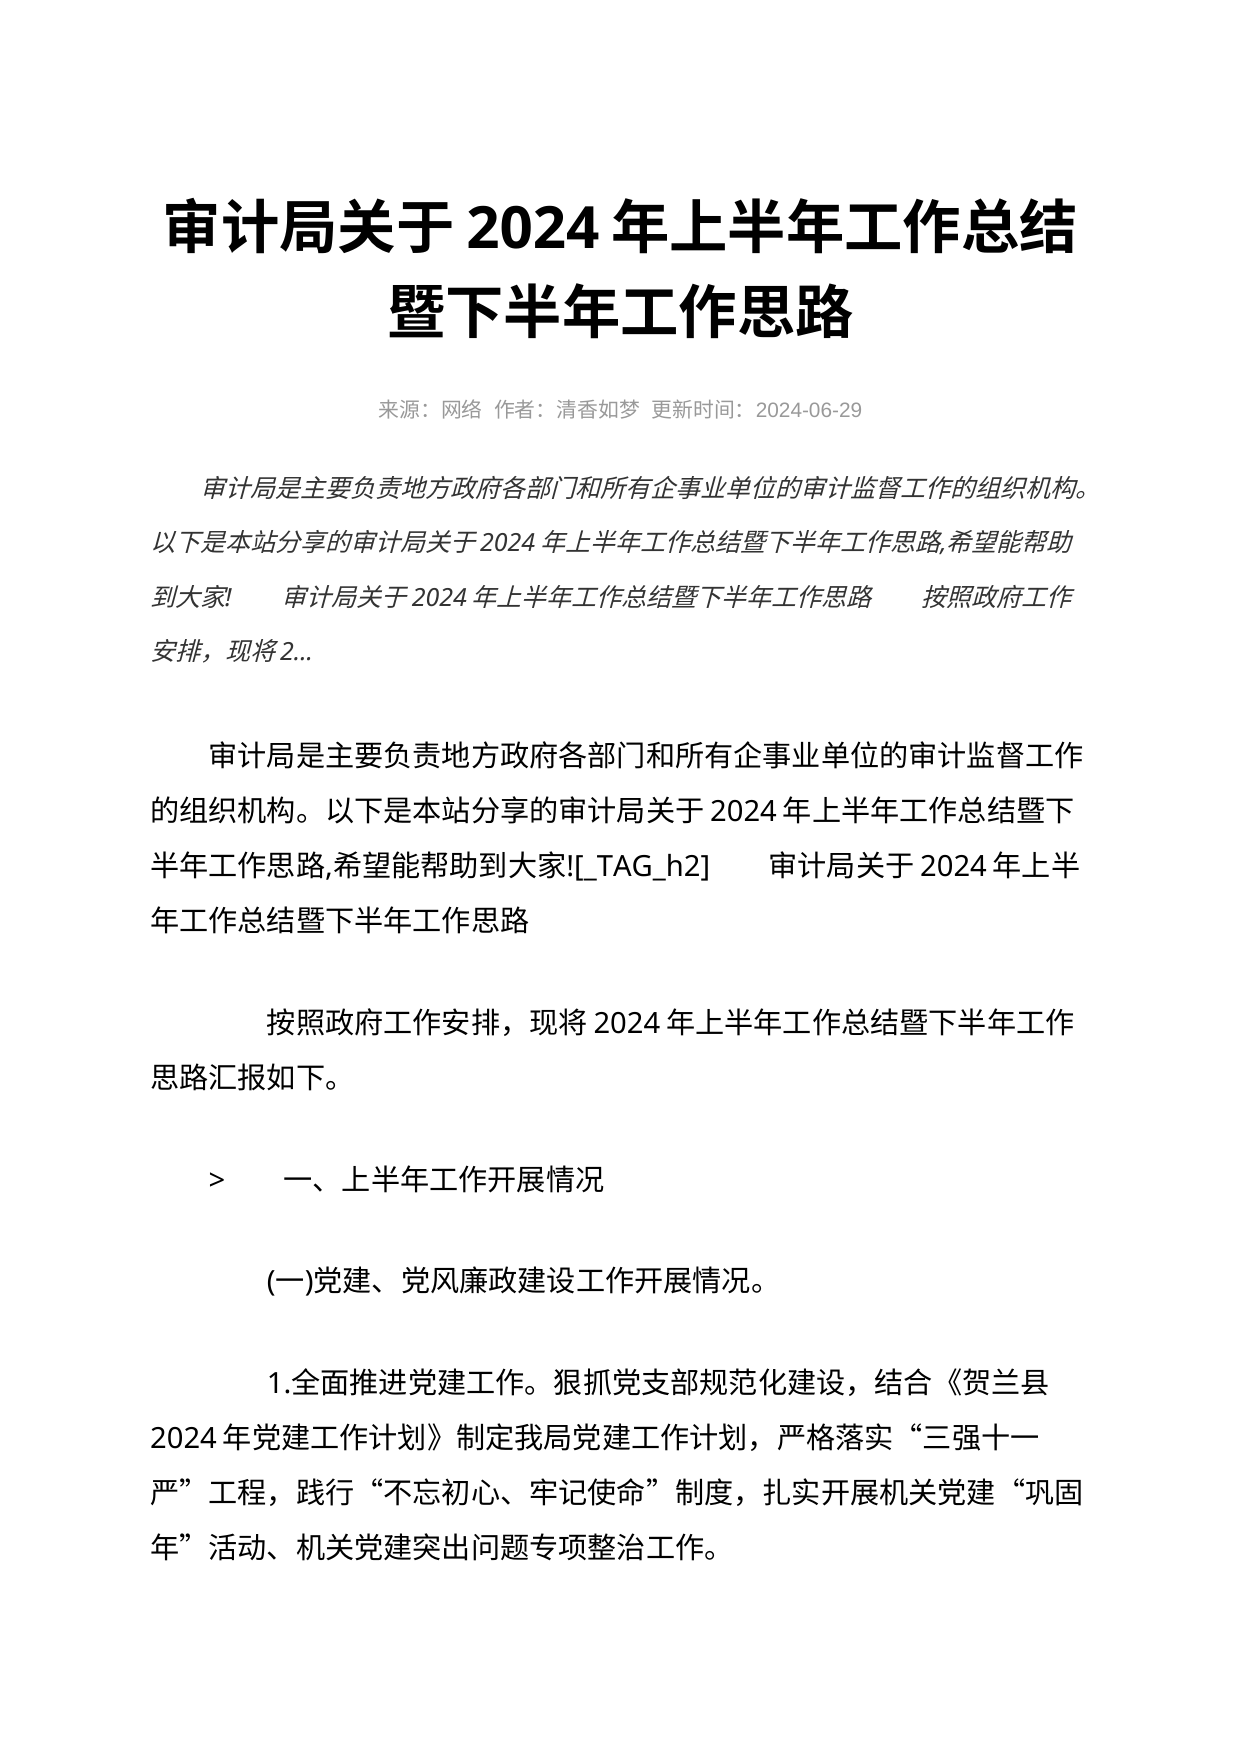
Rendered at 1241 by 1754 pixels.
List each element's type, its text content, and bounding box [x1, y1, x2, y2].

text 审计局是主要负责地方政府各部门和所有企事业单位的审计监督工作的组织机构。以下是本站分享的审计局关于2024年上半年工作总结暨下半年工作思路,希望能帮助到大家! 审计局关于2024年上半年工作总结暨下半年工作思路 按照政府工作安排，现将2... [150, 468, 1090, 668]
text 1.全面推进党建工作。狠抓党支部规范化建设，结合《贺兰县2024年党建工作计划》制定我局党建工作计划，严格落实“三强十一严”工程，践行“不忘初心、牢记使命”制度，扎实开展机关党建“巩固年”活动、机关党建突出问题专项整治工作。 [150, 1360, 1090, 1567]
text (一)党建、党风廉政建设工作开展情况。 [150, 1258, 1090, 1300]
text 审计局是主要负责地方政府各部门和所有企事业单位的审计监督工作的组织机构。以下是本站分享的审计局关于2024年上半年工作总结暨下半年工作思路,希望能帮助到大家![_TAG_h2] 审计局关于2024年上半年工作总结暨下半年工作思路 [150, 733, 1090, 940]
text 按照政府工作安排，现将2024年上半年工作总结暨下半年工作思路汇报如下。 [150, 999, 1090, 1097]
text 来源：网络 作者：清香如梦 更新时间：2024-06-29 [150, 397, 1090, 421]
text > 一、上半年工作开展情况 [150, 1156, 1090, 1198]
subtitle 审计局关于2024年上半年工作总结暨下半年工作思路 [150, 181, 1090, 351]
